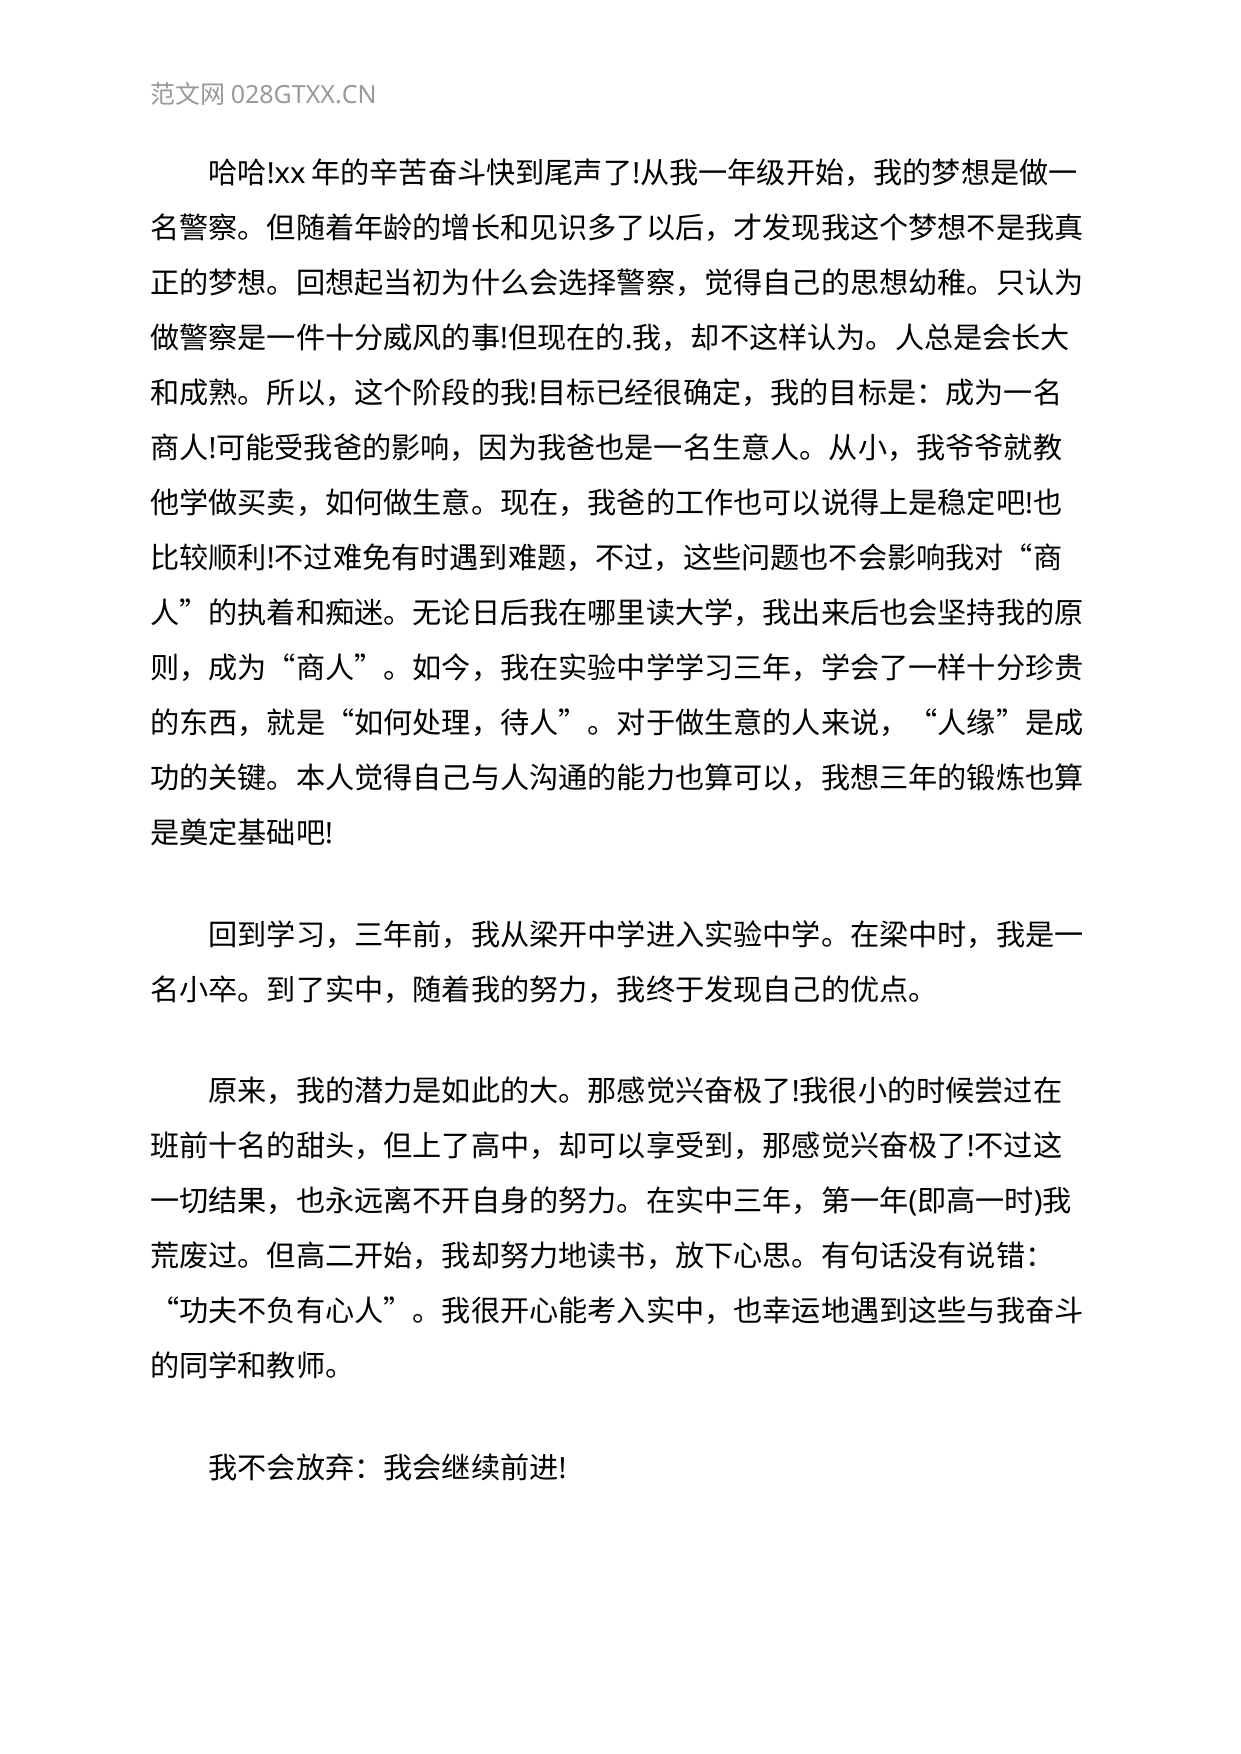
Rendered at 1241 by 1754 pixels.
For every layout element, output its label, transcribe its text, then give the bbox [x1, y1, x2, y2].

text 回到学习，三年前，我从梁开中学进入实验中学。在梁中时，我是一名小卒。到了实中，随着我的努力，我终于发现自己的优点。 [150, 911, 1090, 1008]
text 我不会放弃：我会继续前进! [150, 1444, 1090, 1487]
text 哈哈!xx年的辛苦奋斗快到尾声了!从我一年级开始，我的梦想是做一名警察。但随着年龄的增长和见识多了以后，才发现我这个梦想不是我真正的梦想。回想起当初为什么会选择警察，觉得自己的思想幼稚。只认为做警察是一件十分威风的事!但现在的.我，却不这样认为。人总是会长大和成熟。所以，这个阶段的我!目标已经很确定，我的目标是：成为一名商人!可能受我爸的影响，因为我爸也是一名生意人。从小，我爷爷就教他学做买卖，如何做生意。现在，我爸的工作也可以说得上是稳定吧!也比较顺利!不过难免有时遇到难题，不过，这些问题也不会影响我对“商人”的执着和痴迷。无论日后我在哪里读大学，我出来后也会坚持我的原则，成为“商人”。如今，我在实验中学学习三年，学会了一样十分珍贵的东西，就是“如何处理，待人”。对于做生意的人来说，“人缘”是成功的关键。本人觉得自己与人沟通的能力也算可以，我想三年的锻炼也算是奠定基础吧! [150, 150, 1090, 852]
text 原来，我的潜力是如此的大。那感觉兴奋极了!我很小的时候尝过在班前十名的甜头，但上了高中，却可以享受到，那感觉兴奋极了!不过这一切结果，也永远离不开自身的努力。在实中三年，第一年(即高一时)我荒废过。但高二开始，我却努力地读书，放下心思。有句话没有说错：“功夫不负有心人”。我很开心能考入实中，也幸运地遇到这些与我奋斗的同学和教师。 [150, 1068, 1090, 1385]
